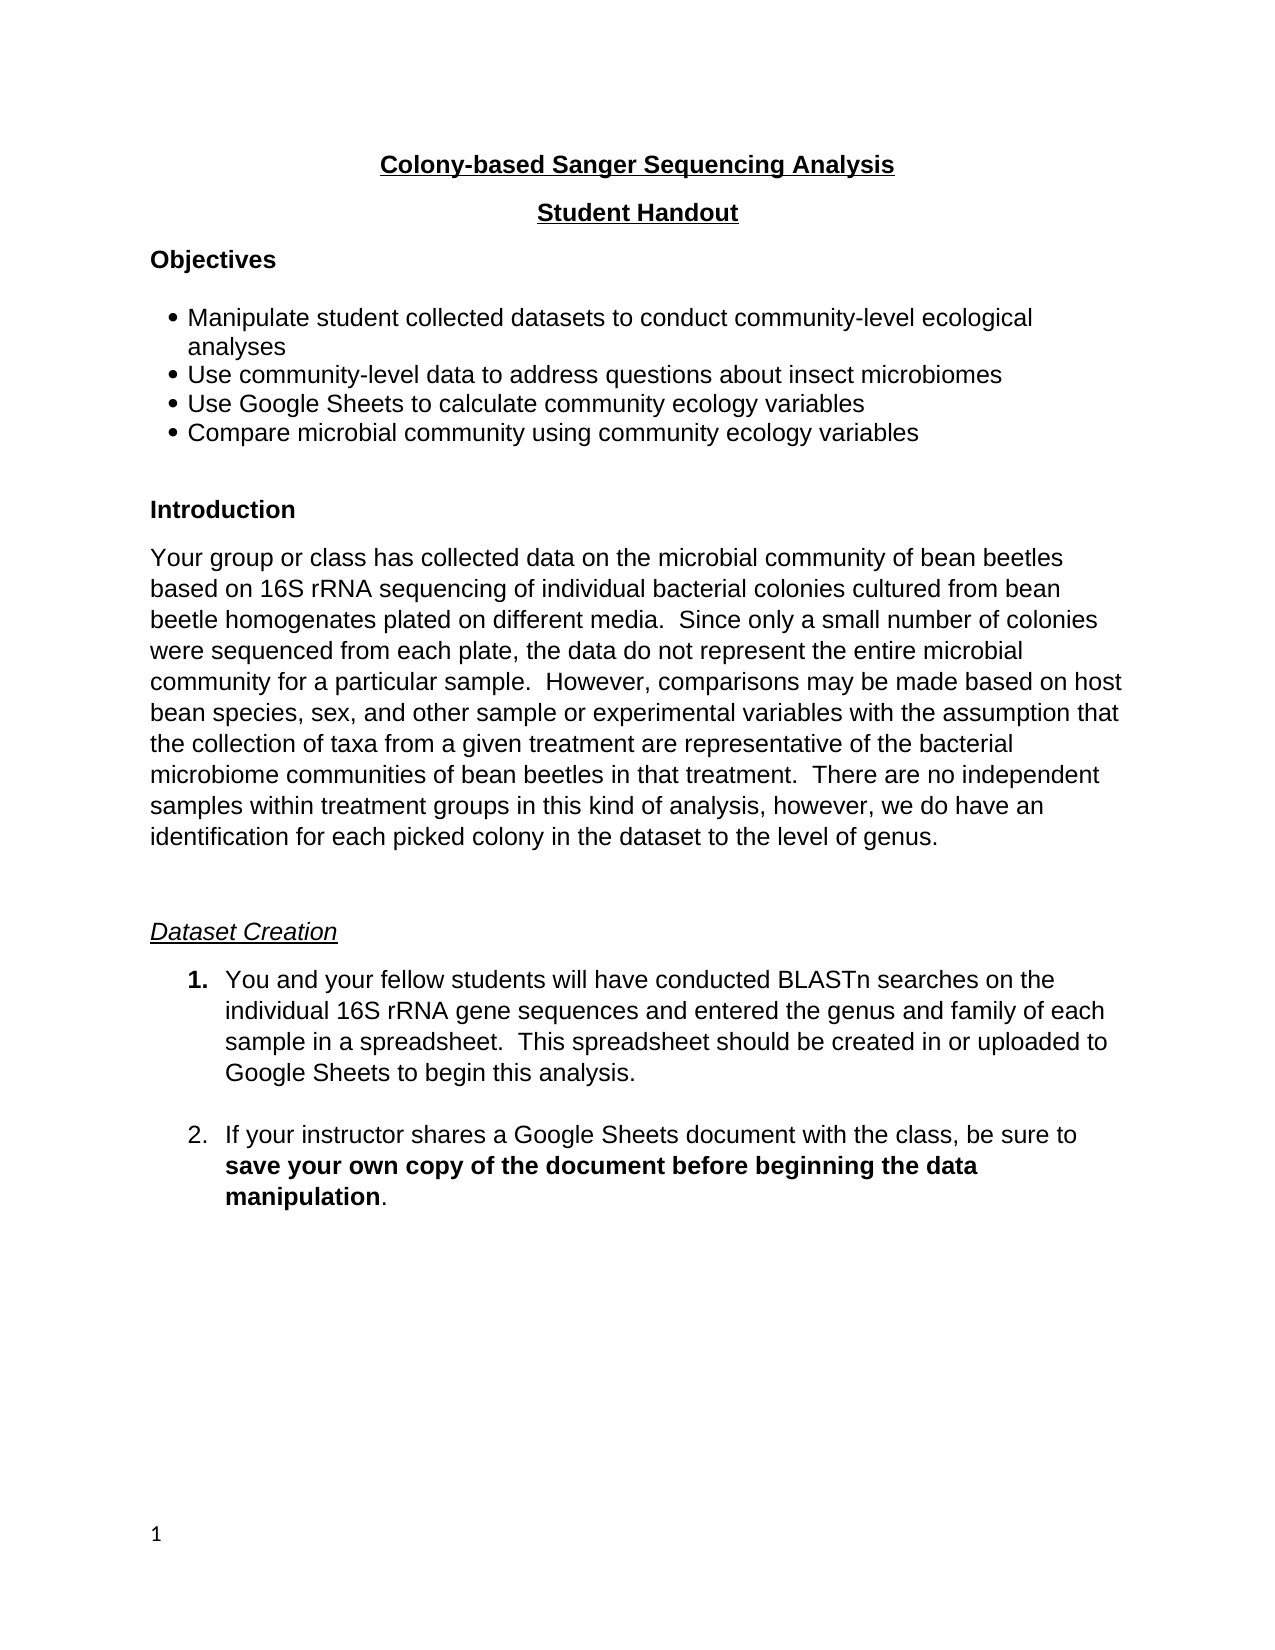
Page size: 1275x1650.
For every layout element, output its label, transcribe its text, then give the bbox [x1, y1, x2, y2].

list Manipulate student collected datasets to conduct community-level ecological analyses [169, 303, 1125, 361]
text Introduction [150, 495, 1125, 523]
list Use Google Sheets to calculate community ecology variables [169, 389, 1125, 418]
text Student Handout [150, 198, 1125, 226]
list Use community-level data to address questions about insect microbiomes [169, 361, 1125, 389]
list Compare microbial community using community ecology variables [169, 418, 1125, 447]
text Dataset Creation [150, 917, 1125, 946]
list If your instructor shares a Google Sheets document with the class, be sure to save your own copy of the document before beginning the data manipulation. [187, 1120, 1125, 1211]
text Colony-based Sanger Sequencing Analysis [150, 150, 1125, 179]
text Your group or class has collected data on the microbial community of bean beetles based on 16S rRNA sequencing of individual bacterial colonies cultured from bean beetle homogenates plated on different media. Since only a small number of colonies were sequenced from each plate, the data do not represent the entire microbial community for a particular sample. However, comparisons may be made based on host bean species, sex, and other sample or experimental variables with the assumption that the collection of taxa from a given treatment are representative of the bacterial microbiome communities of bean beetles in that treatment. There are no independent samples within treatment groups in this kind of analysis, however, we do have an identification for each picked colony in the dataset to the level of genus. [150, 542, 1125, 851]
text Objectives [150, 245, 1125, 274]
list You and your fellow students will have conducted BLASTn searches on the individual 16S rRNA gene sequences and entered the genus and family of each sample in a spreadsheet. This spreadsheet should be created in or uploaded to Google Sheets to begin this analysis. [187, 965, 1125, 1087]
